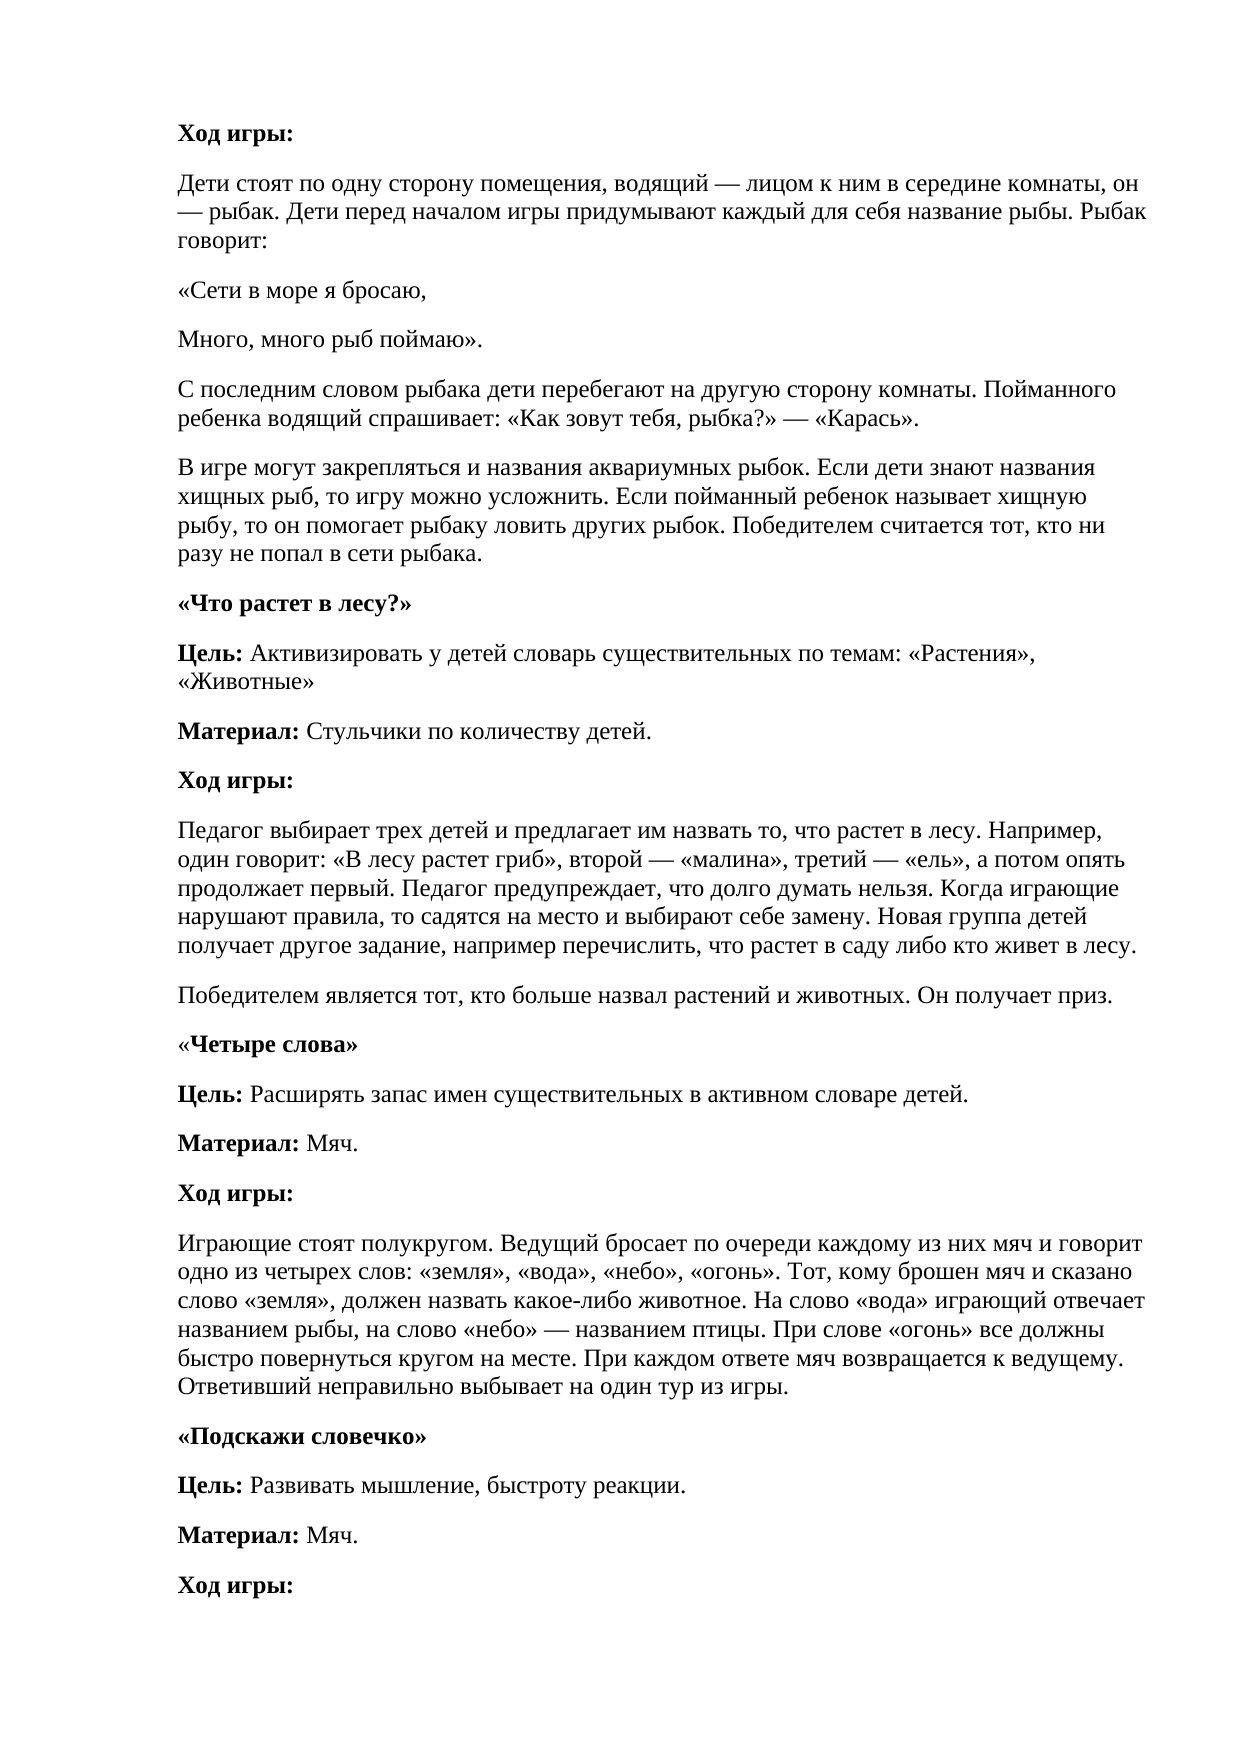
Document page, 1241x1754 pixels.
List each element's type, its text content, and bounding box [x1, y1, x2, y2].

text Цель: Активизировать у детей словарь существительных по темам: «Растения», «Животные» [177, 638, 1152, 695]
text С последним словом рыбака дети перебегают на другую сторону комнаты. Пойманного ребенка водящий спрашивает: «Как зовут тебя, рыбка?» — «Карась». [177, 374, 1152, 431]
text Материал: Мяч. [177, 1520, 1152, 1549]
text Победителем является тот, кто больше назвал растений и животных. Он получает приз. [177, 980, 1152, 1008]
text Ход игры: [177, 1570, 1152, 1598]
text Цель: Развивать мышление, быстроту реакции. [177, 1471, 1152, 1499]
text «Подскажи словечко» [177, 1421, 1152, 1450]
text Играющие стоят полукругом. Ведущий бросает по очереди каждому из них мяч и говорит одно из четырех слов: «земля», «вода», «небо», «огонь». Тот, кому брошен мяч и сказано слово «земля», должен назвать какое-либо животное. На слово «вода» играющий отвечает названием рыбы, на слово «небо» — названием птицы. При слове «огонь» все должны быстро повернуться кругом на месте. При каждом ответе мяч возвращается к ведущему. Ответивший неправильно выбывает на один тур из игры. [177, 1228, 1152, 1400]
text Ход игры: [177, 118, 1152, 147]
text Цель: Расширять запас имен существительных в активном словаре детей. [177, 1079, 1152, 1108]
text «Что растет в лесу?» [177, 588, 1152, 617]
text В игре могут закрепляться и названия аквариумных рыбок. Если дети знают названия хищных рыб, то игру можно усложнить. Если пойманный ребенок называет хищную рыбу, то он помогает рыбаку ловить других рыбок. Победителем считается тот, кто ни разу не попал в сети рыбака. [177, 452, 1152, 567]
text «Сети в море я бросаю, [177, 275, 1152, 303]
text Много, много рыб поймаю». [177, 324, 1152, 353]
text Материал: Мяч. [177, 1128, 1152, 1157]
text «Четыре слова» [177, 1029, 1152, 1058]
text Ход игры: [177, 1178, 1152, 1207]
text Педагог выбирает трех детей и предлагает им назвать то, что растет в лесу. Например, один говорит: «В лесу растет гриб», второй — «малина», третий — «ель», а потом опять продолжает первый. Педагог предупреждает, что долго думать нельзя. Когда играющие нарушают правила, то садятся на место и выбирают себе замену. Новая группа детей получает другое задание, например перечислить, что растет в саду либо кто живет в лесу. [177, 815, 1152, 959]
text Ход игры: [177, 766, 1152, 794]
text Дети стоят по одну сторону помещения, водящий — лицом к ним в середине комнаты, он — рыбак. Дети перед началом игры придумывают каждый для себя название рыбы. Рыбак говорит: [177, 168, 1152, 254]
text Материал: Стульчики по количеству детей. [177, 716, 1152, 745]
